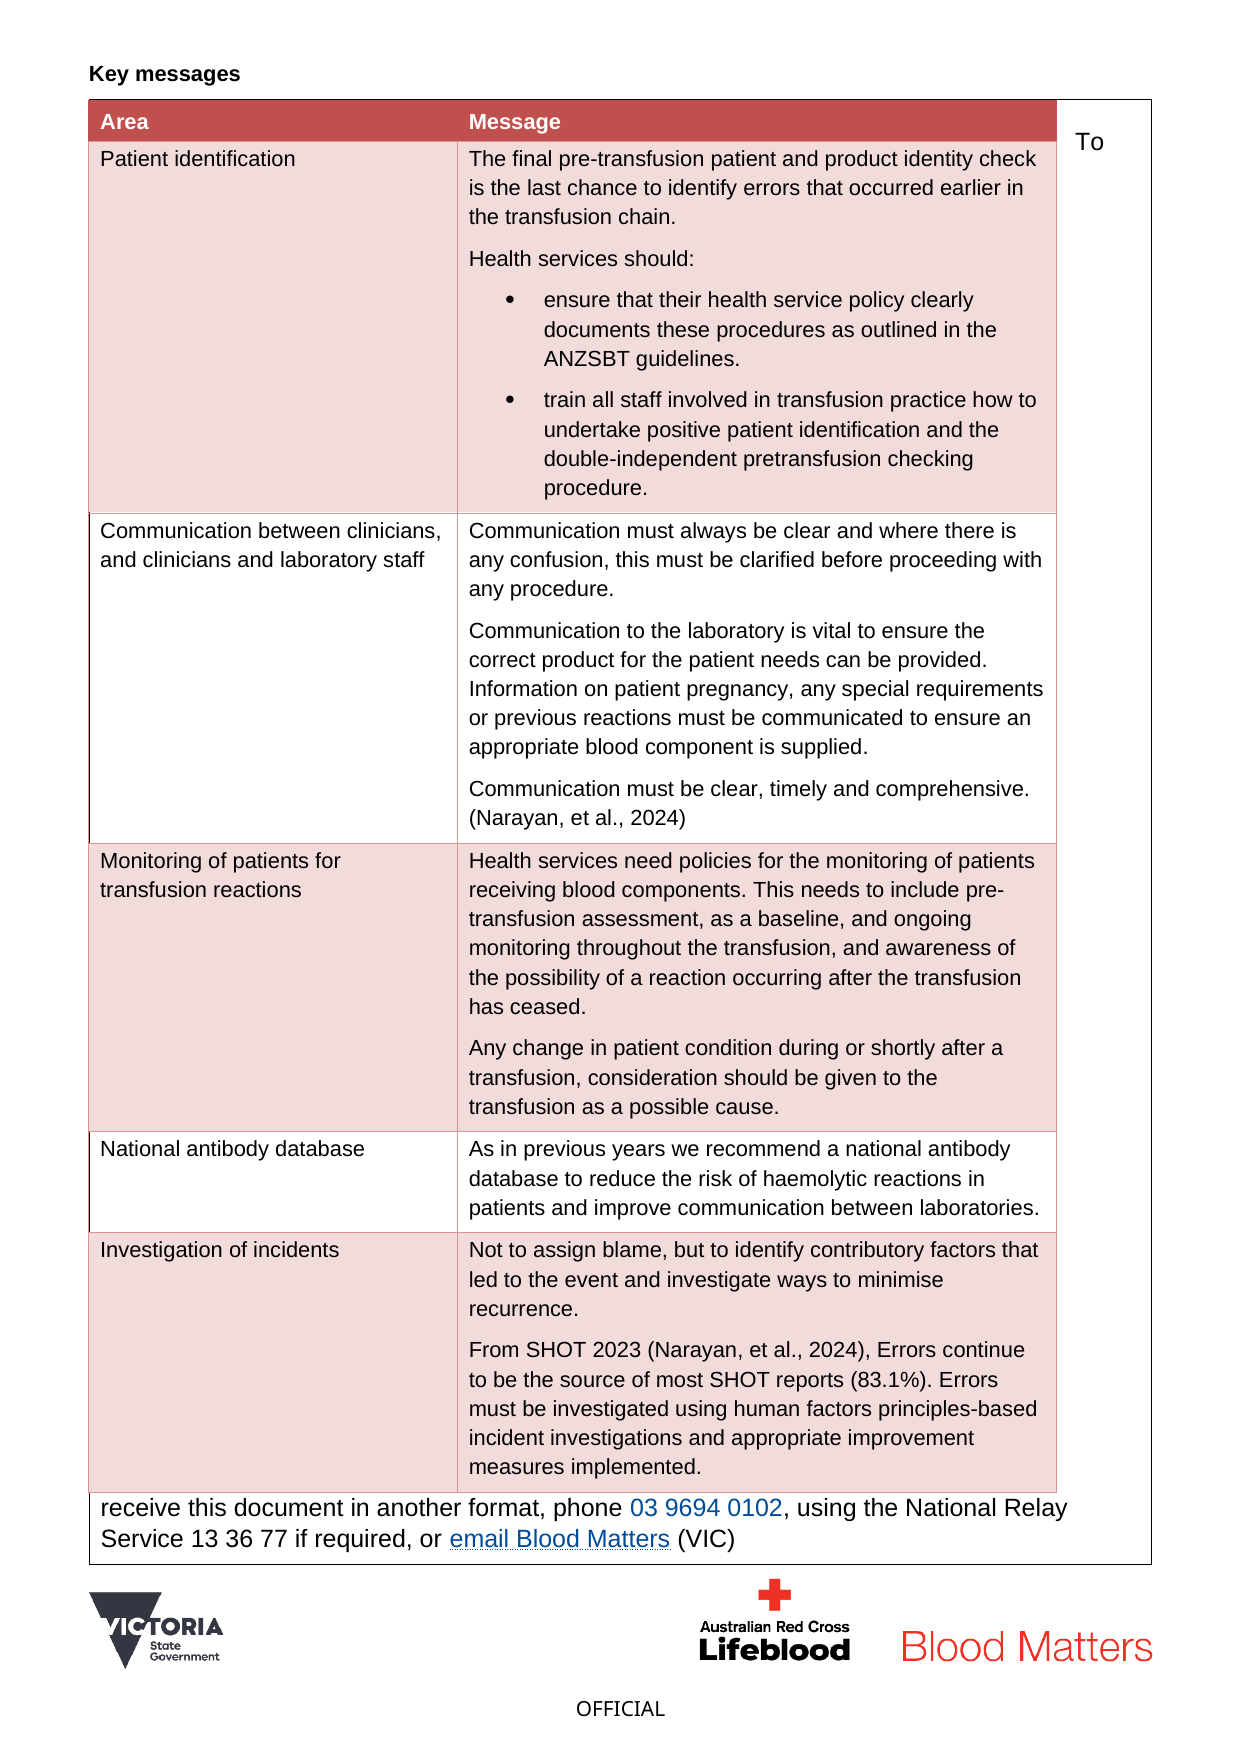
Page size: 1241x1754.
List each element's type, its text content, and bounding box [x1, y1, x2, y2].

picture [0, 1564, 1241, 1754]
table_cell The final pre-transfusion patient and product identity check is the last chance to identify errors that occurred earlier in the transfusion chain. Health services should: ensure that their health service policy clearly documents these procedures as outlined in the ANZSBT guidelines. train all staff involved in transfusion practice how to undertake positive patient identification and the double-independent pretransfusion checking procedure. [458, 142, 1056, 512]
table_cell National antibody database [89, 1132, 457, 1232]
table_cell Monitoring of patients for transfusion reactions [89, 844, 457, 1131]
table_header Area [89, 101, 457, 141]
table_cell Health services need policies for the monitoring of patients receiving blood components. This needs to include pre-transfusion assessment, as a baseline, and ongoing monitoring throughout the transfusion, and awareness of the possibility of a reaction occurring after the transfusion has ceased. Any change in patient condition during or shortly after a transfusion, consideration should be given to the transfusion as a possible cause. [458, 844, 1056, 1131]
table_cell As in previous years we recommend a national antibody database to reduce the risk of haemolytic reactions in patients and improve communication between laboratories. [458, 1132, 1056, 1232]
table_cell Investigation of incidents [89, 1233, 457, 1492]
table_cell Communication must always be clear and where there is any confusion, this must be clarified before proceeding with any procedure. Communication to the laboratory is vital to ensure the correct product for the patient needs can be provided. Information on patient pregnancy, any special requirements or previous reactions must be communicated to ensure an appropriate blood component is supplied. Communication must be clear, timely and comprehensive. (Narayan, et al., 2024) [458, 514, 1056, 843]
table_cell Not to assign blame, but to identify contributory factors that led to the event and investigate ways to minimise recurrence. From SHOT 2023 (Narayan, et al., 2024), Errors continue to be the source of most SHOT reports (83.1%). Errors must be investigated using human factors principles-based incident investigations and appropriate improvement measures implemented. [458, 1233, 1056, 1492]
table_header Message [458, 101, 1056, 141]
text Key messages [89, 57, 1152, 86]
table_cell Communication between clinicians, and clinicians and laboratory staff [89, 514, 457, 843]
table_cell Patient identification [89, 142, 457, 512]
